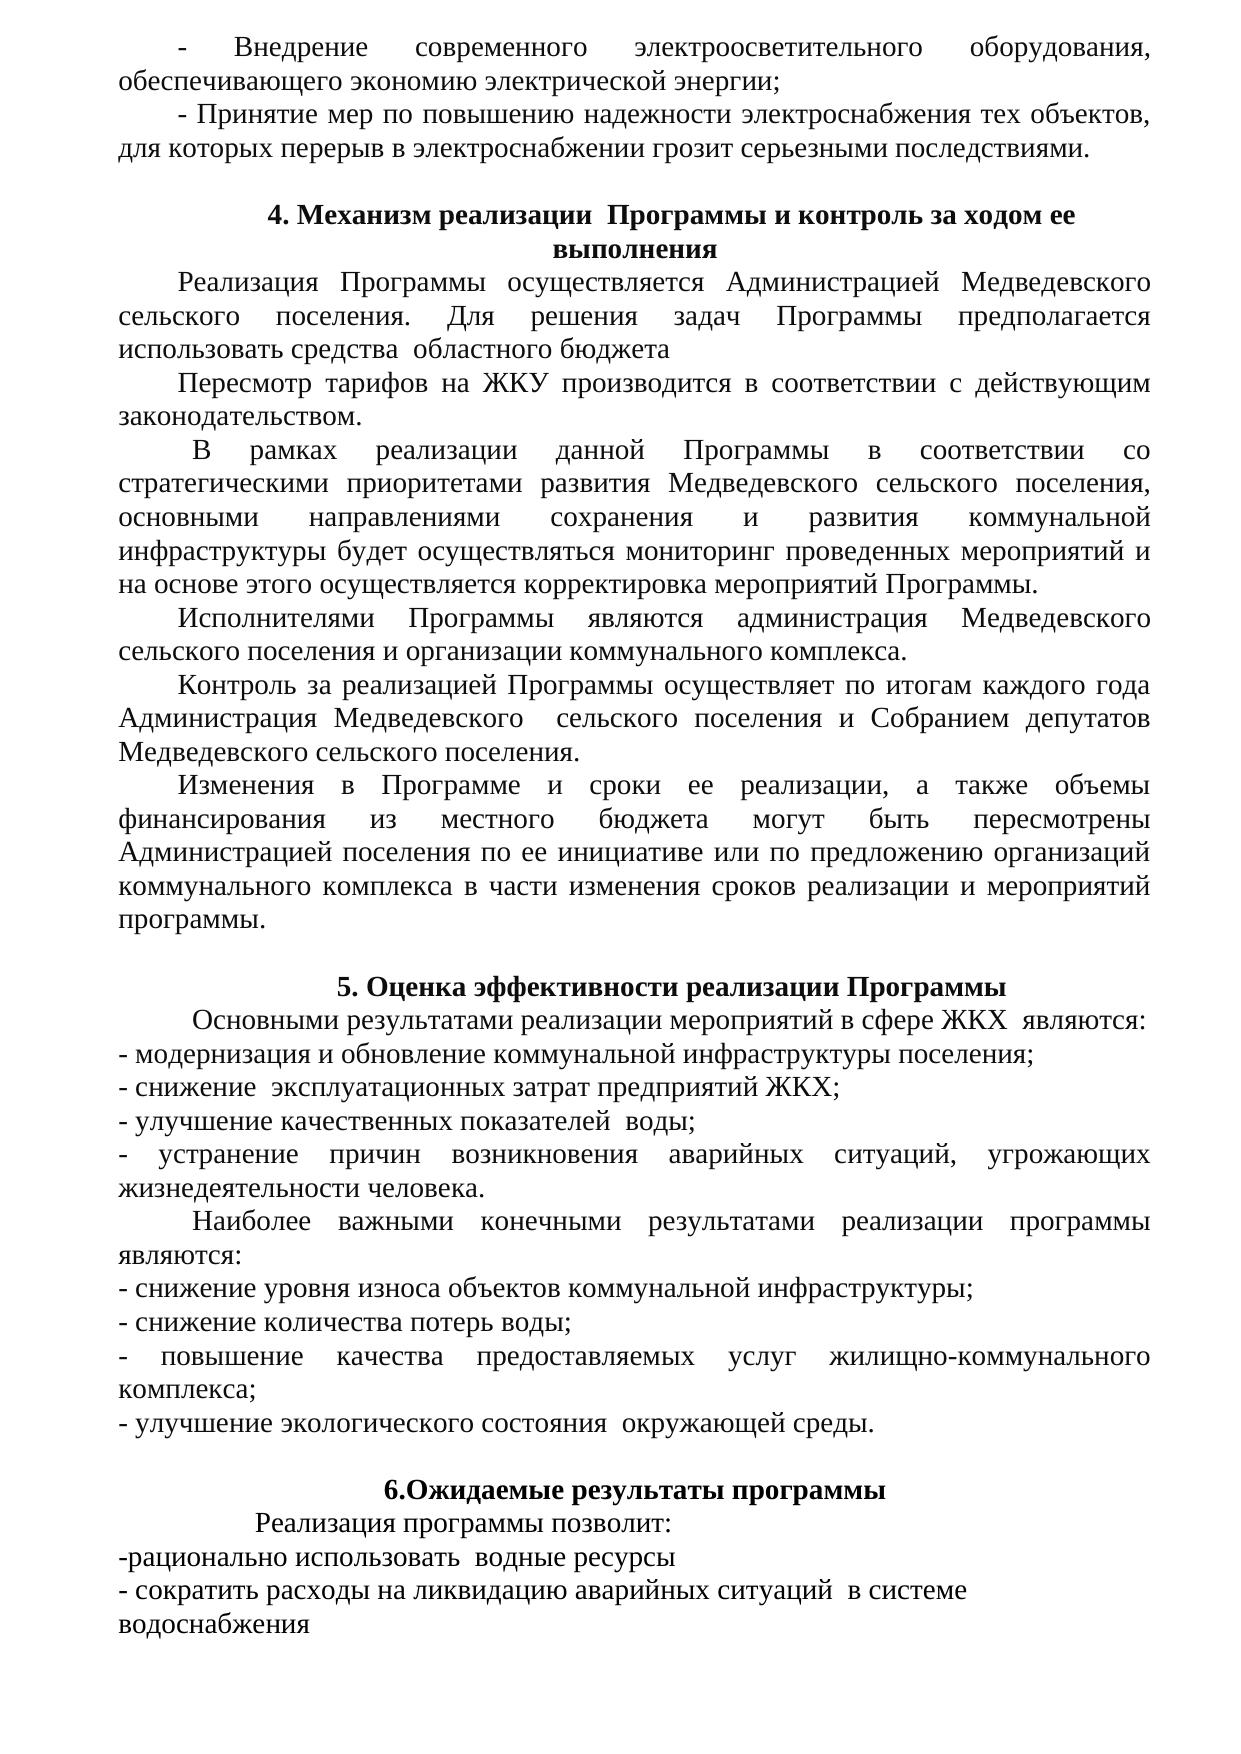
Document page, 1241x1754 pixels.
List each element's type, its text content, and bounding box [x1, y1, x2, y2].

text В рамках реализации данной Программы в соответствии со стратегическими приоритетами развития Медведевского сельского поселения, основными направлениями сохранения и развития коммунальной инфраструктуры будет осуществляться мониторинг проведенных мероприятий и на основе этого осуществляется корректировка мероприятий Программы. [118, 432, 1152, 600]
text 6.Ожидаемые результаты программы [118, 1472, 1152, 1505]
text - снижение уровня износа объектов коммунальной инфраструктуры; [118, 1271, 1152, 1304]
text Контроль за реализацией Программы осуществляет по итогам каждого года Администрация Медведевского сельского поселения и Собранием депутатов Медведевского сельского поселения. [118, 667, 1152, 767]
text - Внедрение современного электроосветительного оборудования, обеспечивающего экономию электрической энергии; [118, 29, 1152, 97]
text - Принятие мер по повышению надежности электроснабжения тех объектов, для которых перерыв в электроснабжении грозит серьезными последствиями. [118, 97, 1152, 164]
text Наиболее важными конечными результатами реализации программы являются: [118, 1203, 1152, 1271]
text Изменения в Программе и сроки ее реализации, а также объемы финансирования из местного бюджета могут быть пересмотрены Администрацией поселения по ее инициативе или по предложению организаций коммунального комплекса в части изменения сроков реализации и мероприятий программы. [118, 767, 1152, 935]
text - улучшение качественных показателей воды; [118, 1103, 1152, 1136]
text Основными результатами реализации мероприятий в сфере ЖКХ являются: [118, 1002, 1152, 1036]
text 5. Оценка эффективности реализации Программы [118, 969, 1152, 1002]
text Реализация Программы осуществляется Администрацией Медведевского сельского поселения. Для решения задач Программы предполагается использовать средства областного бюджета [118, 264, 1152, 365]
text -рационально использовать водные ресурсы [118, 1539, 1152, 1572]
text - устранение причин возникновения аварийных ситуаций, угрожающих жизнедеятельности человека. [118, 1136, 1152, 1203]
text - сократить расходы на ликвидацию аварийных ситуаций в системе водоснабжения [118, 1572, 1152, 1639]
text Исполнителями Программы являются администрация Медведевского сельского поселения и организации коммунального комплекса. [118, 600, 1152, 667]
text - снижение количества потерь воды; [118, 1304, 1152, 1338]
text Реализация программы позволит: [118, 1505, 1152, 1539]
text 4. Механизм реализации Программы и контроль за ходом ее выполнения [118, 197, 1152, 264]
text - модернизация и обновление коммунальной инфраструктуры поселения; [118, 1036, 1152, 1069]
text - снижение эксплуатационных затрат предприятий ЖКХ; [118, 1069, 1152, 1103]
text - повышение качества предоставляемых услуг жилищно-коммунального комплекса; [118, 1338, 1152, 1405]
text Пересмотр тарифов на ЖКУ производится в соответствии с действующим законодательством. [118, 365, 1152, 432]
text - улучшение экологического состояния окружающей среды. [118, 1405, 1152, 1438]
